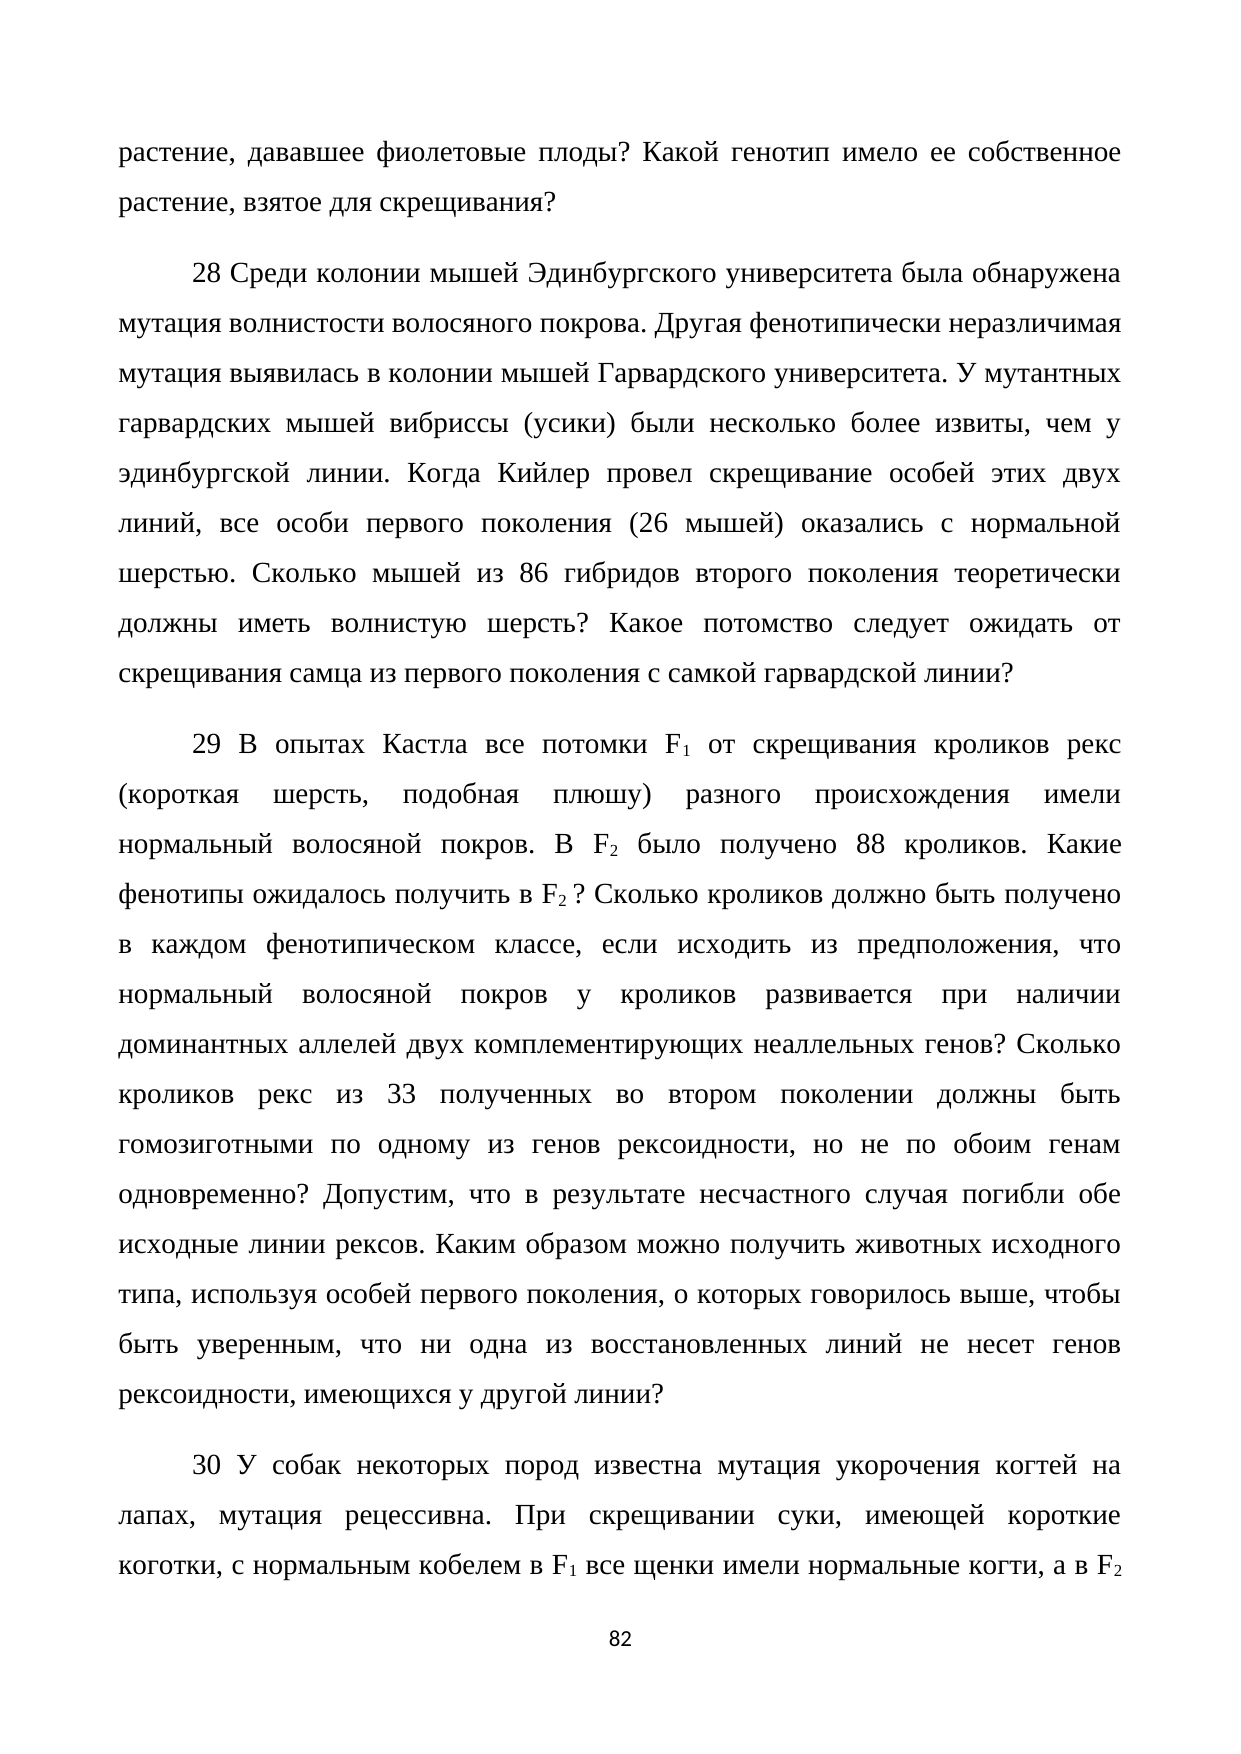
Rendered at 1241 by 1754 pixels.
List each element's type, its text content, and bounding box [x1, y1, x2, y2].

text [118, 118, 1122, 218]
text 28 Среди колонии мышей Эдинбургского университета была обнаружена мутация волнистости волосяного покрова. Другая фенотипически неразличимая мутация выявилась в колонии мышей Гарвардского университета. У мутантных гарвардских мышей вибриссы (усики) были несколько более извиты, чем у эдинбургской линии. Когда Кийлер провел скрещивание особей этих двух линий, все особи первого поколения (26 мышей) оказались с нормальной шерстью. Сколько мышей из 86 гибридов второго поколения теоретически должны иметь волнистую шерсть? Какое потомство следует ожидать от скрещивания самца из первого поколения с самкой гарвардской линии? [118, 239, 1122, 689]
text 29 В опытах Кастла все потомки F1 от скрещивания кроликов рекс (короткая шерсть, подобная плюшу) разного происхождения имели нормальный волосяной покров. В F2 было получено 88 кроликов. Какие фенотипы ожидалось получить в F2 ? Сколько кроликов должно быть получено в каждом фенотипическом классе, если исходить из предположения, что нормальный волосяной покров у кроликов развивается при наличии доминантных аллелей двух комплементирующих неаллельных генов? Сколько кроликов рекс из 33 полученных во втором поколении должны быть гомозиготными по одному из генов рексоидности, но не по обоим генам одновременно? Допустим, что в результате несчастного случая погибли обе исходные линии рексов. Каким образом можно получить животных исходного типа, используя особей первого поколения, о которых говорилось выше, чтобы быть уверенным, что ни одна из восстановленных линий не несет генов рексоидности, имеющихся у другой линии? [118, 710, 1122, 1410]
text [118, 1431, 1122, 1581]
